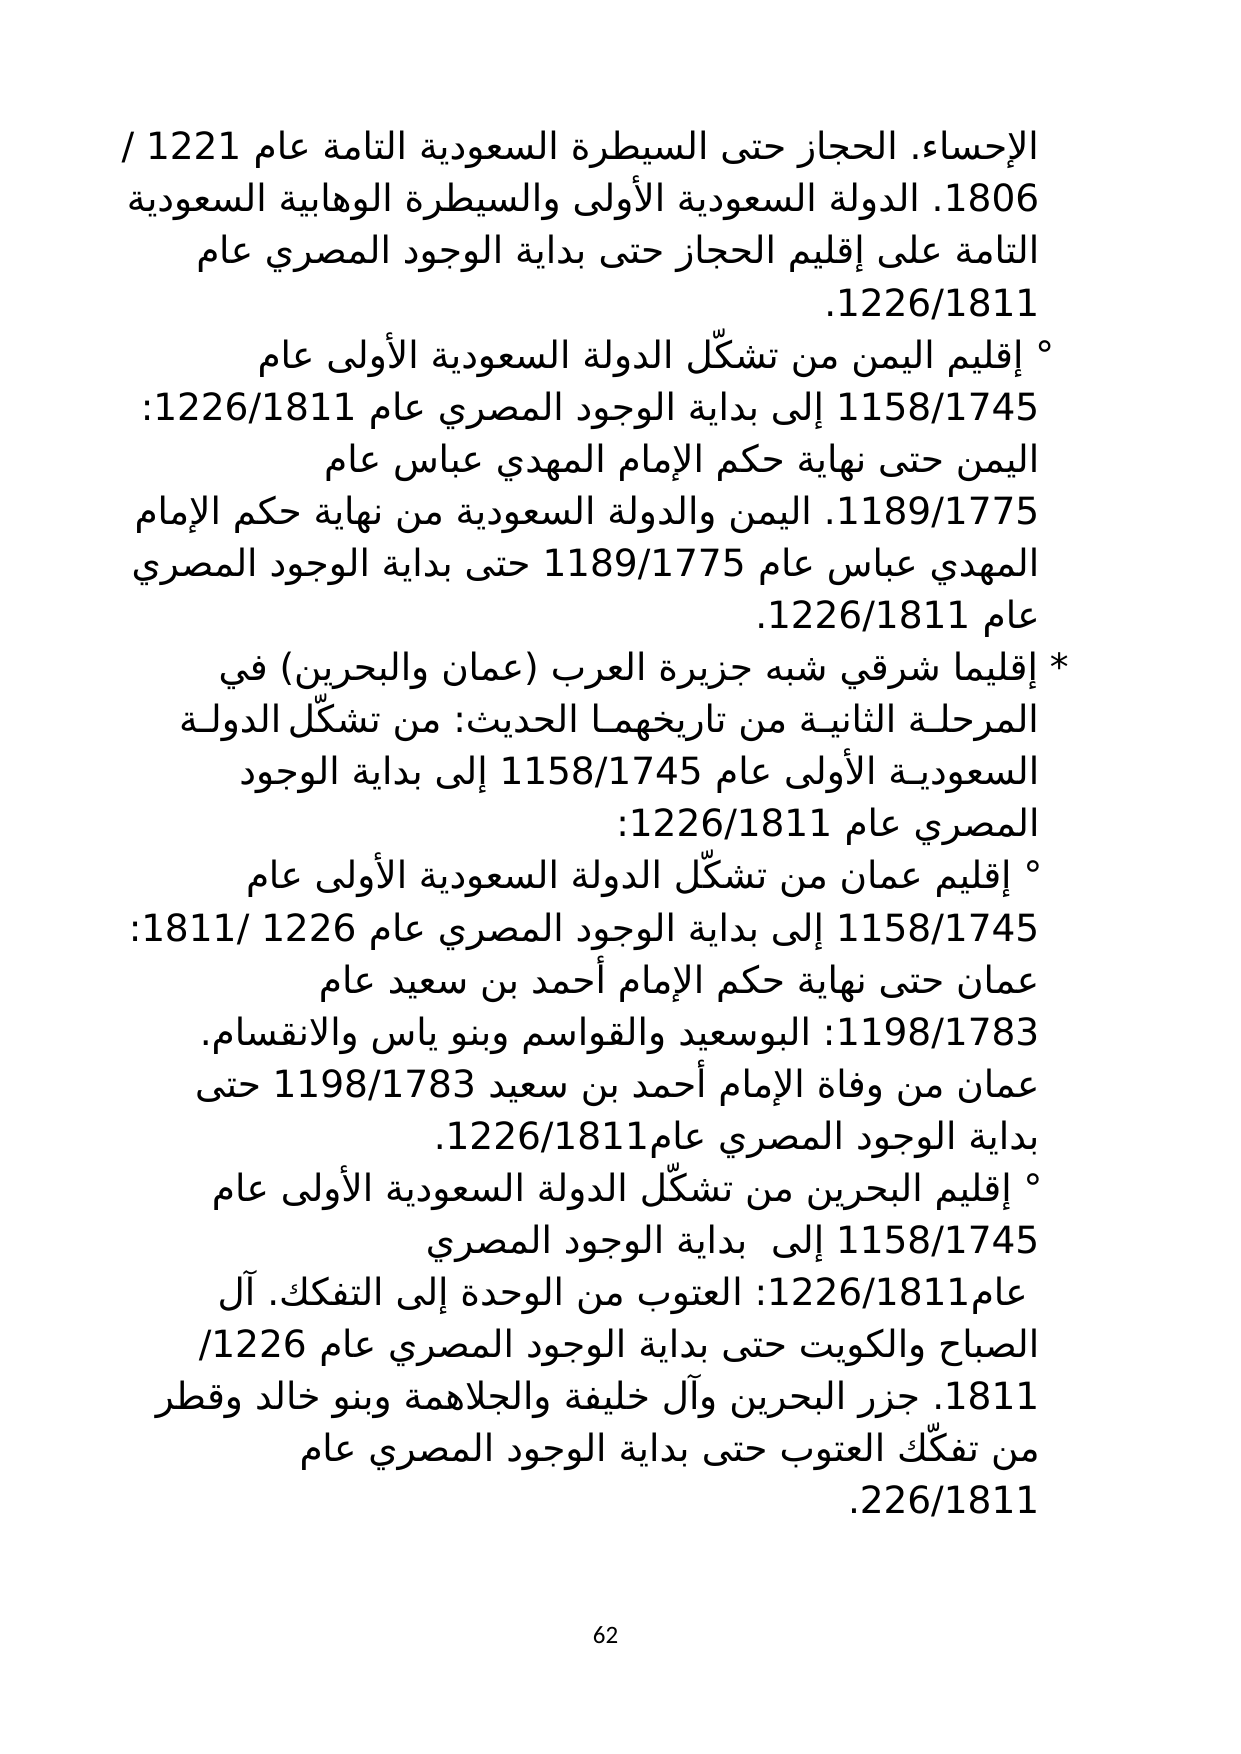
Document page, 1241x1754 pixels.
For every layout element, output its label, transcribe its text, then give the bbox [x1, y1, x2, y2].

text ° إقليم اليمن من تشكّل الدولة السعودية الأولى عام 1158/1745 إلى بداية الوجود المصري عام 1226/1811: اليمن حتى نهاية حكم الإمام المهدي عباس عام 1189/1775. اليمن والدولة السعودية من نهاية حكم الإمام المهدي عباس عام 1189/1775 حتى بداية الوجود المصري عام 1226/1811. [118, 326, 1054, 639]
text ° إقليم عمان من تشكّل الدولة السعودية الأولى عام 1158/1745 إلى بداية الوجود المصري عام 1226 /1811: عمان حتى نهاية حكم الإمام أحمد بن سعيد عام 1198/1783: البوسعيد والقواسم وبنو ياس والانقسام. عمان من وفاة الإمام أحمد بن سعيد 1198/1783 حتى بداية الوجود المصري عام1226/1811. [118, 847, 1054, 1160]
text * إقليما شرقي شبه جزيرة العرب (عمان والبحرين) في المرحلـة الثانيـة من تاريخهمـا الحديث: من تشكّل الدولـة السعوديـة الأولى عام 1158/1745 إلى بداية الوجود المصري عام 1226/1811: [118, 639, 1069, 847]
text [118, 118, 1054, 326]
text ° إقليم البحرين من تشكّل الدولة السعودية الأولى عام 1158/1745 إلى بداية الوجود المصري عام1226/1811: العتوب من الوحدة إلى التفكك. آل الصباح والكويت حتى بداية الوجود المصري عام 1226/ 1811. جزر البحرين وآل خليفة والجلاهمة وبنو خالد وقطر من تفكّك العتوب حتى بداية الوجود المصري عام 226/1811. [118, 1160, 1054, 1524]
